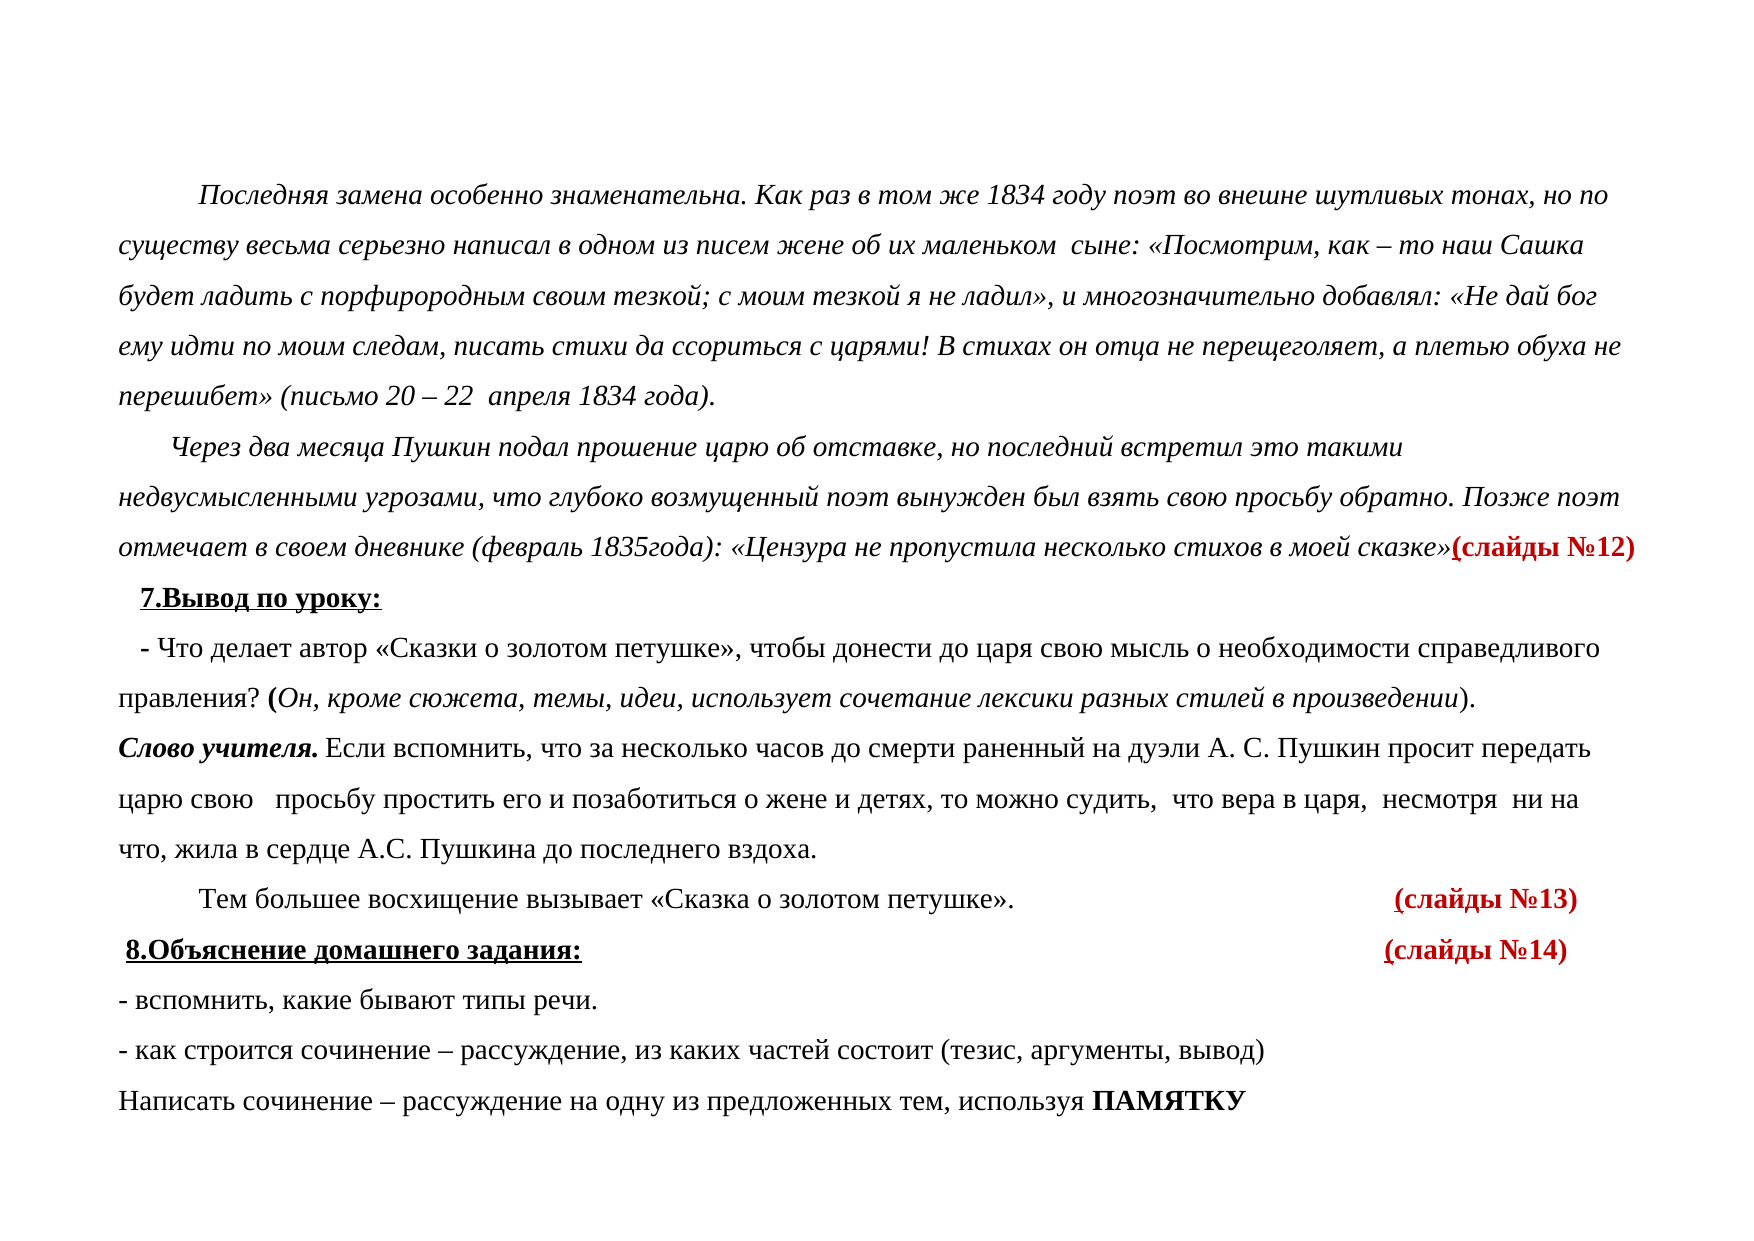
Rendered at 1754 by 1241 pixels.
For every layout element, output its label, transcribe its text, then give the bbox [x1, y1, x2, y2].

text - как строится сочинение – рассуждение, из каких частей состоит (тезис, аргументы, вывод) [118, 1032, 1636, 1066]
text Тем большее восхищение вызывает «Сказка о золотом петушке». (слайды №13) [118, 882, 1636, 915]
text - вспомнить, какие бывают типы речи. [118, 982, 1636, 1016]
text 7.Вывод по уроку: [118, 580, 1636, 613]
text Написать сочинение – рассуждение на одну из предложенных тем, используя ПАМЯТКУ [118, 1083, 1636, 1116]
text Последняя замена особенно знаменательна. Как раз в том же 1834 году поэт во внешне шутливых тонах, но по существу весьма серьезно написал в одном из писем жене об их маленьком сыне: «Посмотрим, как – то наш Сашка будет ладить с порфирородным своим тезкой; с моим тезкой я не ладил», и многозначительно добавлял: «Не дай бог ему идти по моим следам, писать стихи да ссориться с царями! В стихах он отца не перещеголяет, а плетью обуха не перешибет» (письмо 20 – 22 апреля 1834 года). [118, 177, 1636, 412]
text Через два месяца Пушкин подал прошение царю об отставке, но последний встретил это такими недвусмысленными угрозами, что глубоко возмущенный поэт вынужден был взять свою просьбу обратно. Позже поэт отмечает в своем дневнике (февраль 1835года): «Цензура не пропустила несколько стихов в моей сказке»(слайды №12) [118, 429, 1636, 563]
text 8.Объяснение домашнего задания: (слайды №14) [118, 932, 1636, 965]
text Слово учителя. Если вспомнить, что за несколько часов до смерти раненный на дуэли А. С. Пушкин просит передать царю свою просьбу простить его и позаботиться о жене и детях, то можно судить, что вера в царя, несмотря ни на что, жила в сердце А.С. Пушкина до последнего вздоха. [118, 731, 1636, 865]
text - Что делает автор «Сказки о золотом петушке», чтобы донести до царя свою мысль о необходимости справедливого правления? (Он, кроме сюжета, темы, идеи, использует сочетание лексики разных стилей в произведении). [118, 630, 1636, 714]
